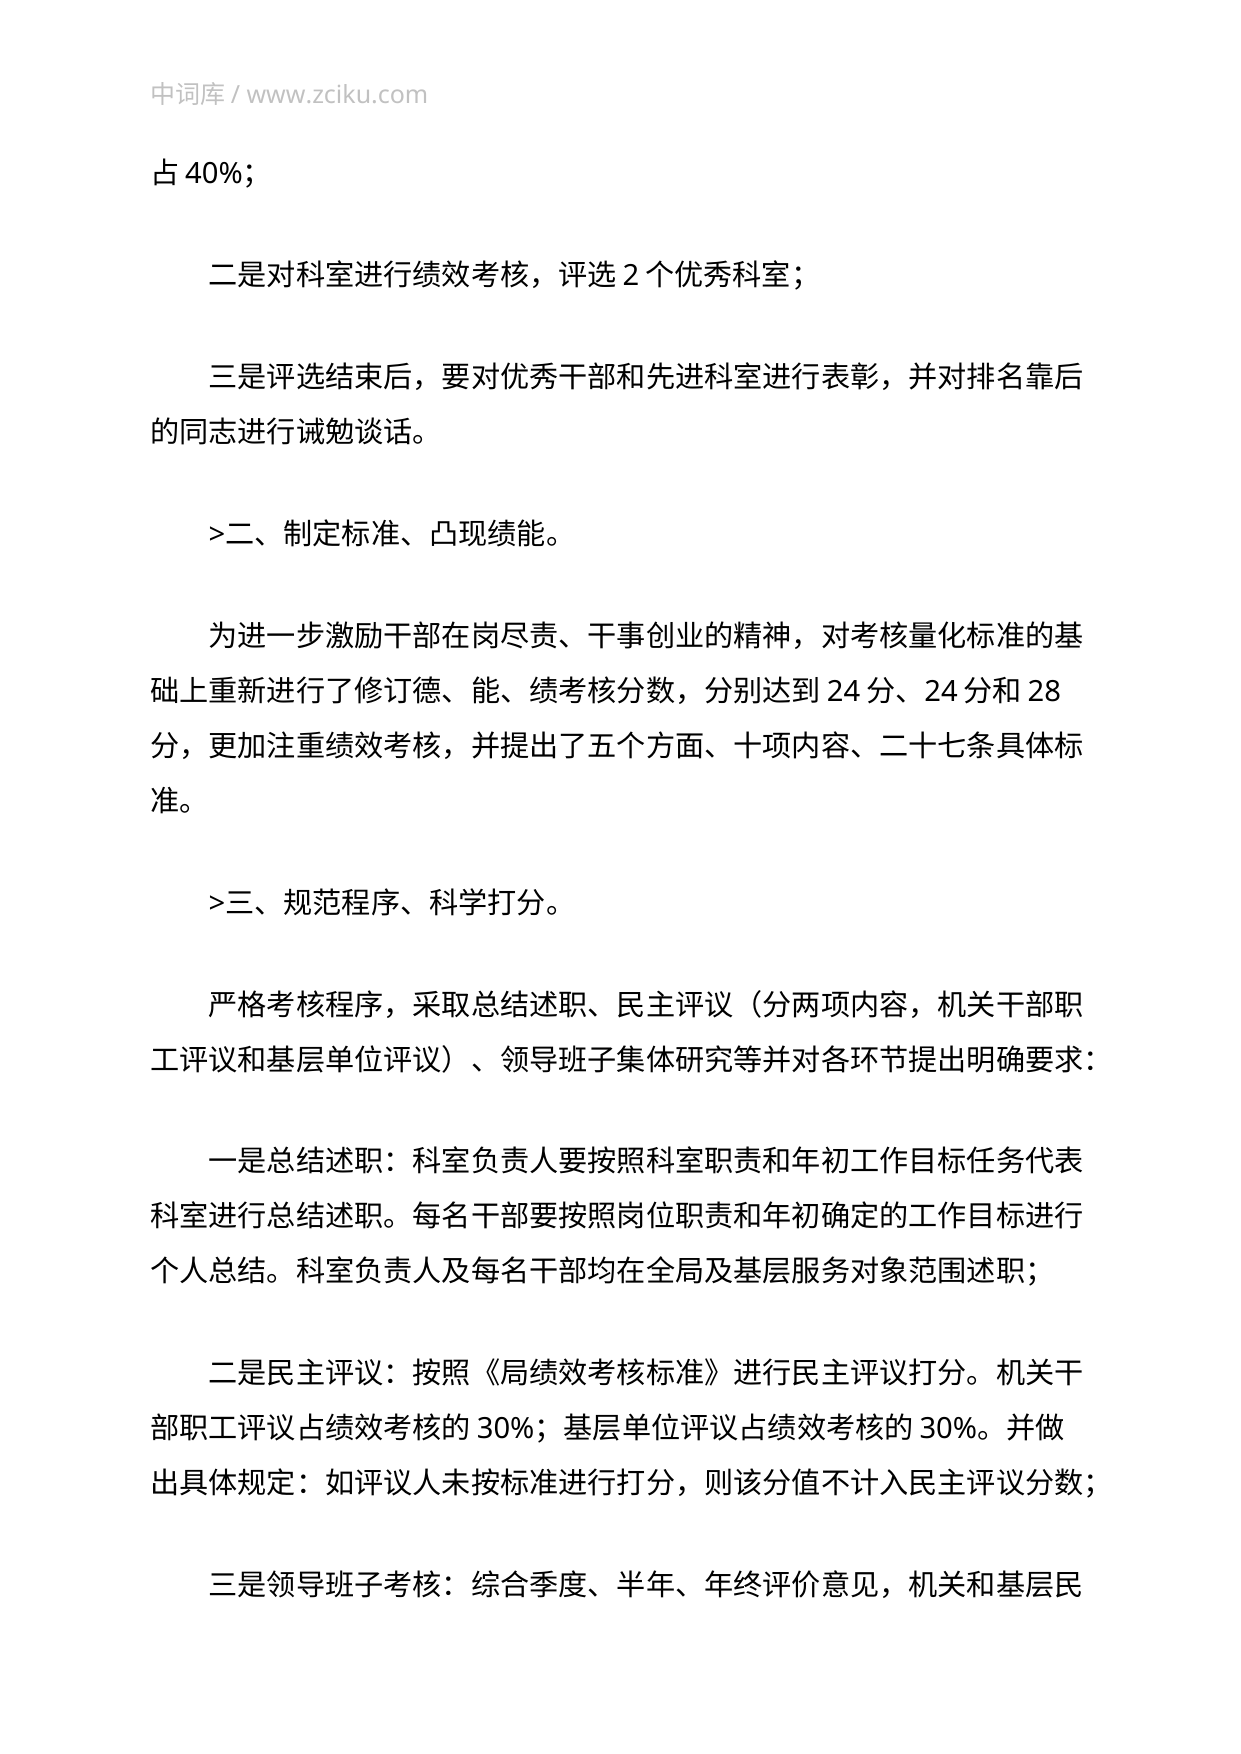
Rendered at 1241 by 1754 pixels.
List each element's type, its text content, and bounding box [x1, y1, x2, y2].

text 为进一步激励干部在岗尽责、干事创业的精神，对考核量化标准的基础上重新进行了修订德、能、绩考核分数，分别达到24分、24分和28分，更加注重绩效考核，并提出了五个方面、十项内容、二十七条具体标准。 [150, 613, 1090, 820]
text 一是总结述职：科室负责人要按照科室职责和年初工作目标任务代表科室进行总结述职。每名干部要按照岗位职责和年初确定的工作目标进行个人总结。科室负责人及每名干部均在全局及基层服务对象范围述职； [150, 1138, 1090, 1290]
text 二是民主评议：按照《局绩效考核标准》进行民主评议打分。机关干部职工评议占绩效考核的30%；基层单位评议占绩效考核的30%。并做出具体规定：如评议人未按标准进行打分，则该分值不计入民主评议分数； [150, 1349, 1090, 1502]
text 严格考核程序，采取总结述职、民主评议（分两项内容，机关干部职工评议和基层单位评议）、领导班子集体研究等并对各环节提出明确要求： [150, 981, 1090, 1078]
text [150, 150, 1090, 192]
text >三、规范程序、科学打分。 [150, 879, 1090, 922]
text 二是对科室进行绩效考核，评选2个优秀科室； [150, 252, 1090, 294]
text >二、制定标准、凸现绩能。 [150, 511, 1090, 553]
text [150, 1561, 1090, 1603]
text 三是评选结束后，要对优秀干部和先进科室进行表彰，并对排名靠后的同志进行诫勉谈话。 [150, 354, 1090, 451]
